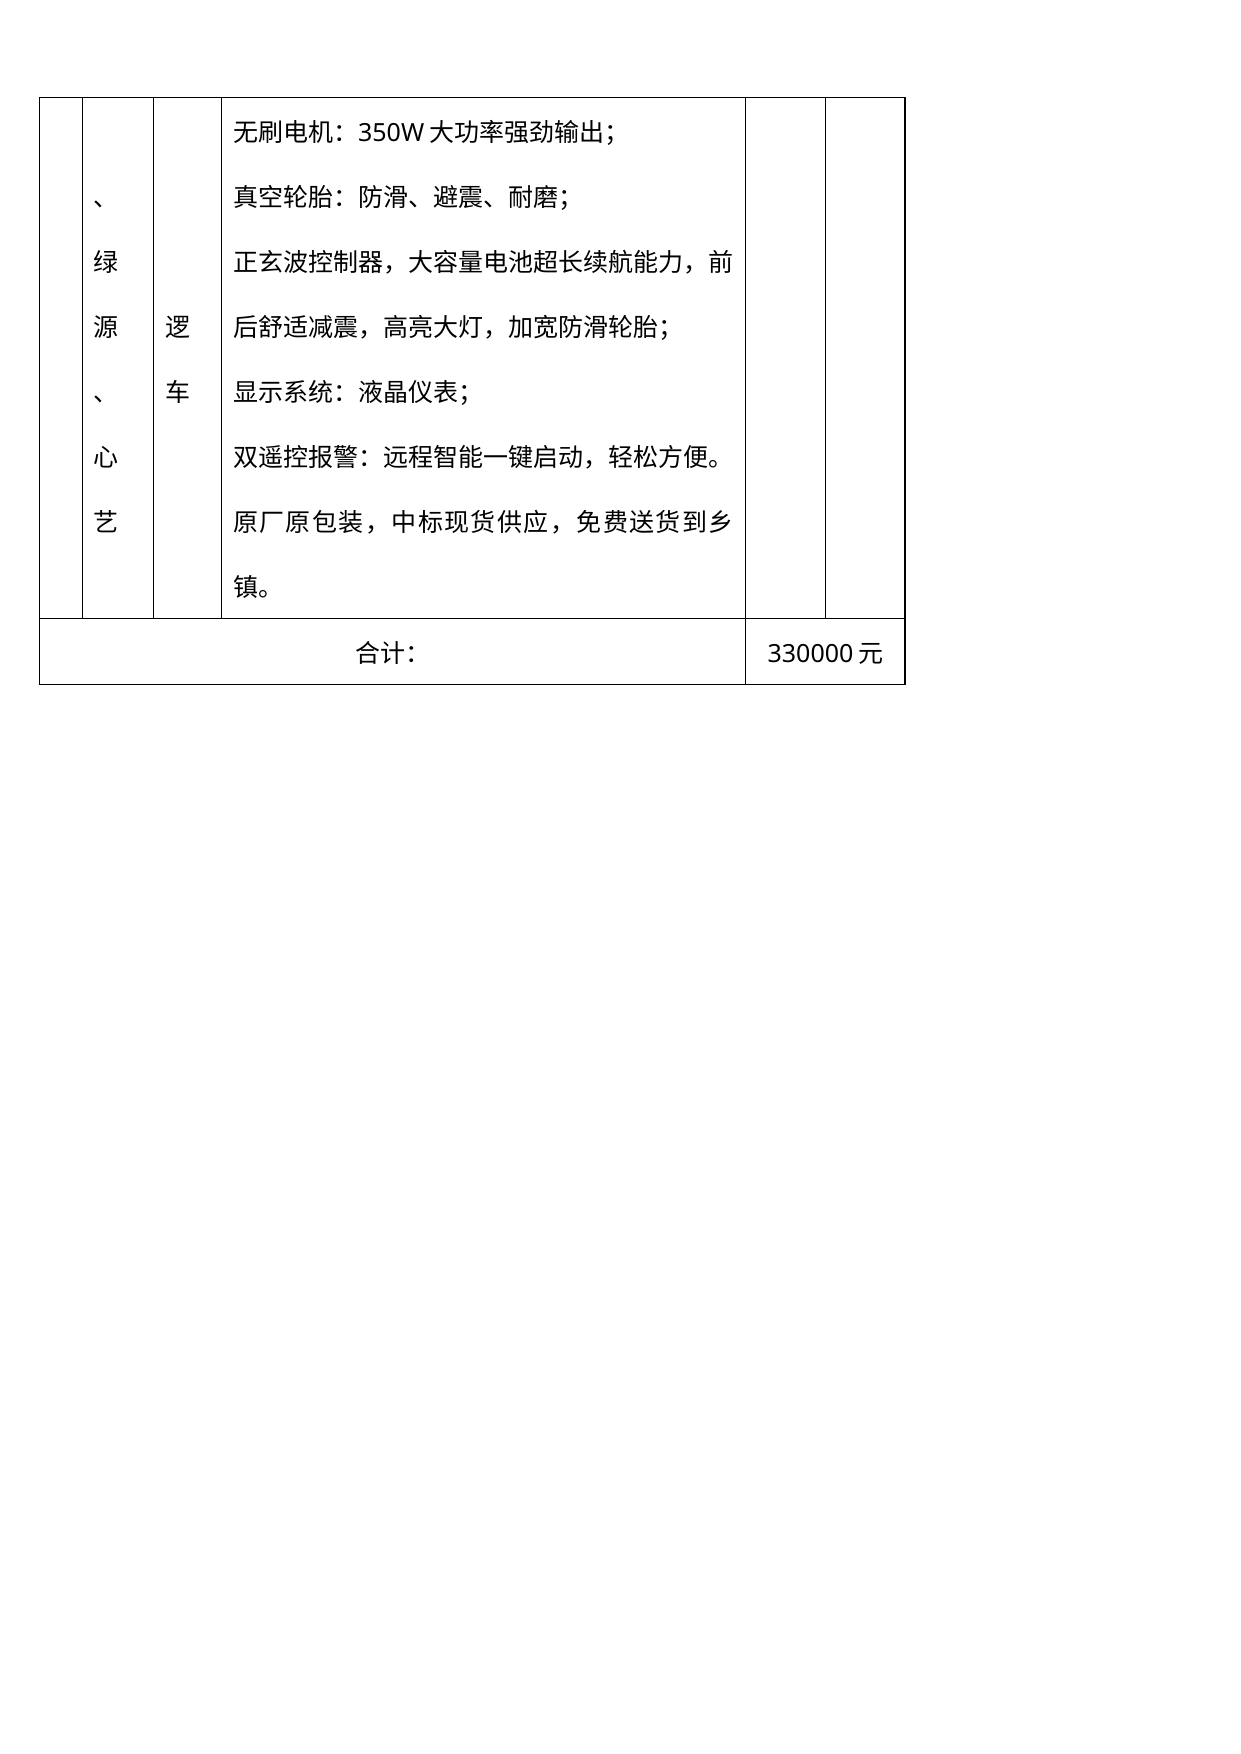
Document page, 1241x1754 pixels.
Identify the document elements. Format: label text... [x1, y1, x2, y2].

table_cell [222, 98, 745, 618]
table_cell 哈里威、绿源、心艺 [83, 98, 153, 618]
table_cell 两轮巡逻车 [154, 98, 221, 618]
table_cell 330000元 [746, 619, 904, 684]
table_cell 合计： [40, 619, 745, 684]
table_cell 部 [826, 98, 904, 618]
table_cell 5 [746, 98, 825, 618]
table_cell 3 [40, 98, 82, 618]
